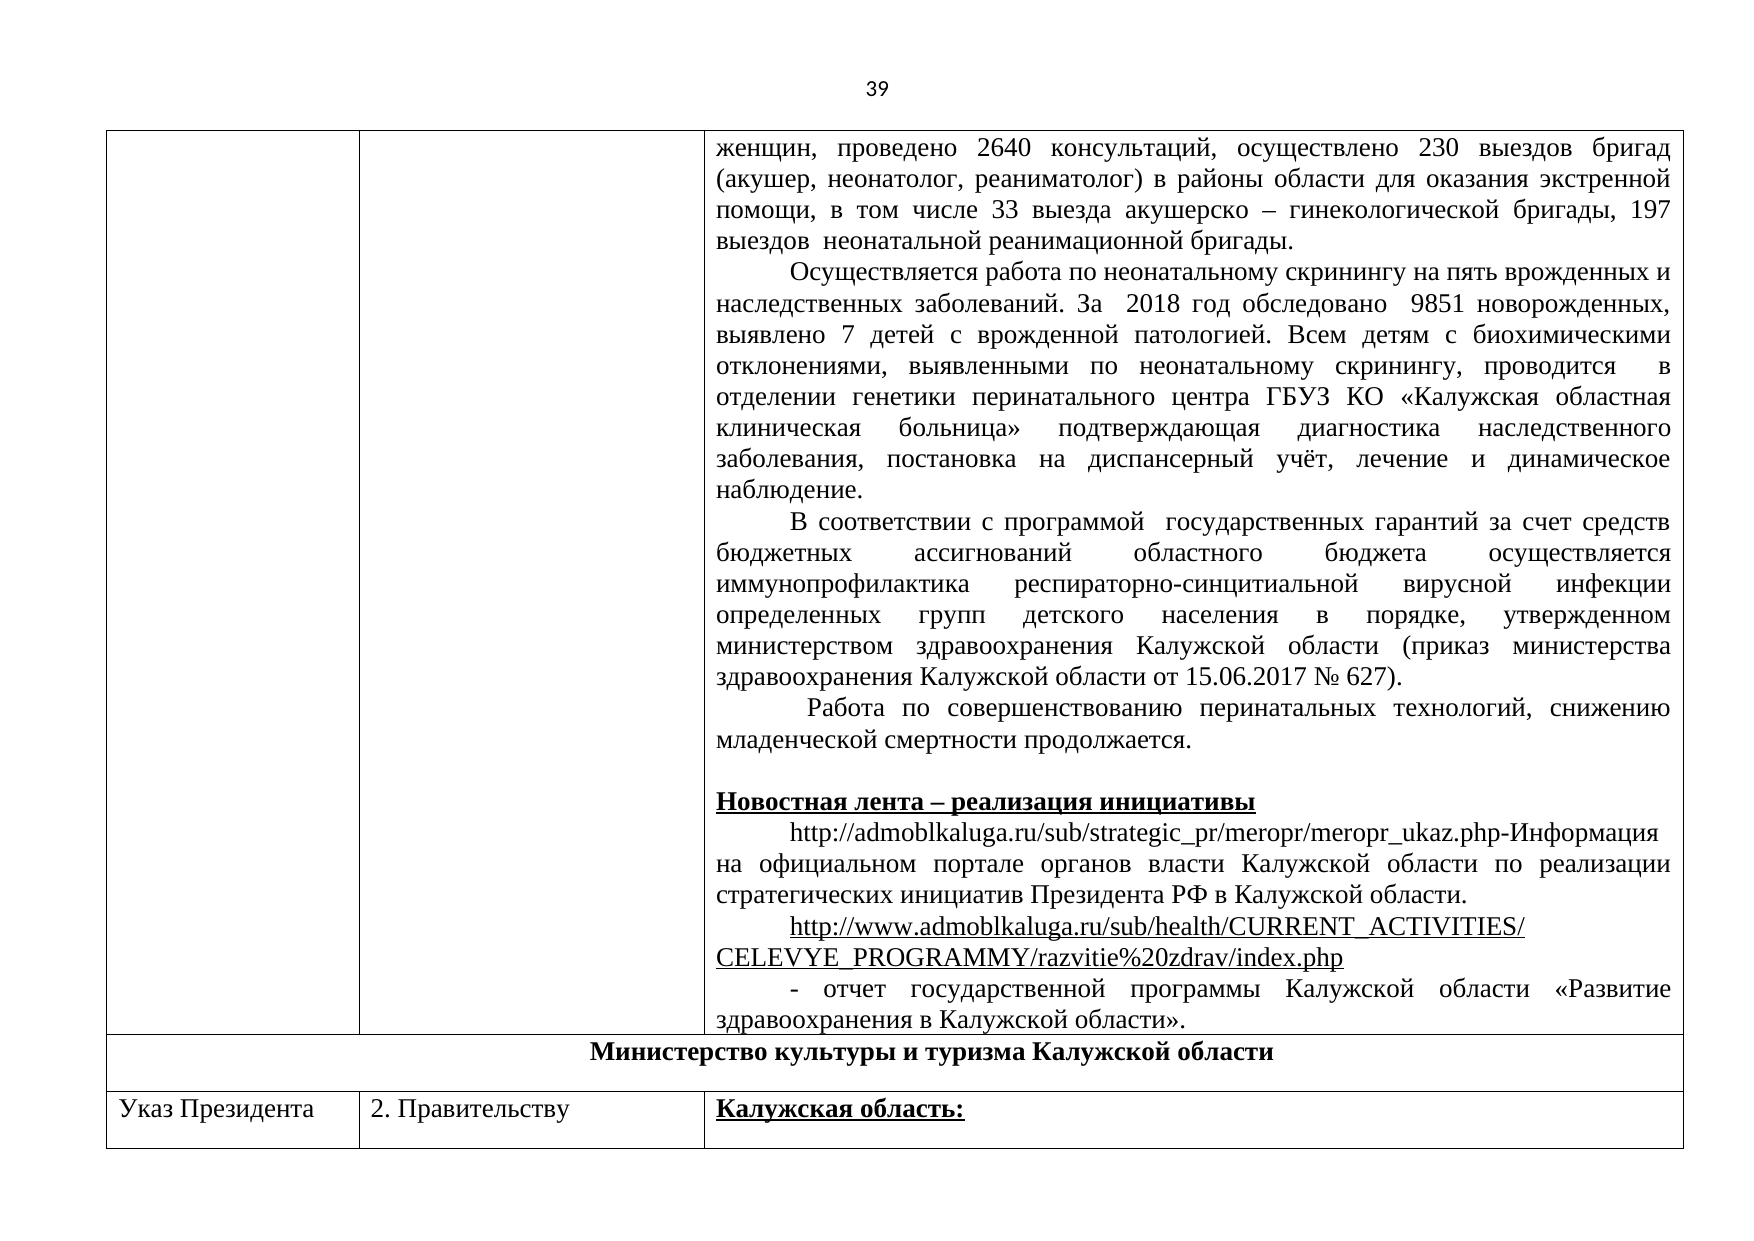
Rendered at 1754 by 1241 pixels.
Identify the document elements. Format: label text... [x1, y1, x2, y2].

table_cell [705, 131, 1683, 1034]
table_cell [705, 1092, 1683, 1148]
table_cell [107, 1092, 359, 1148]
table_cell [107, 131, 359, 1034]
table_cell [360, 131, 704, 1034]
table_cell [360, 1092, 704, 1148]
table_cell Министерство культуры и туризма Калужской области [107, 1035, 1683, 1091]
